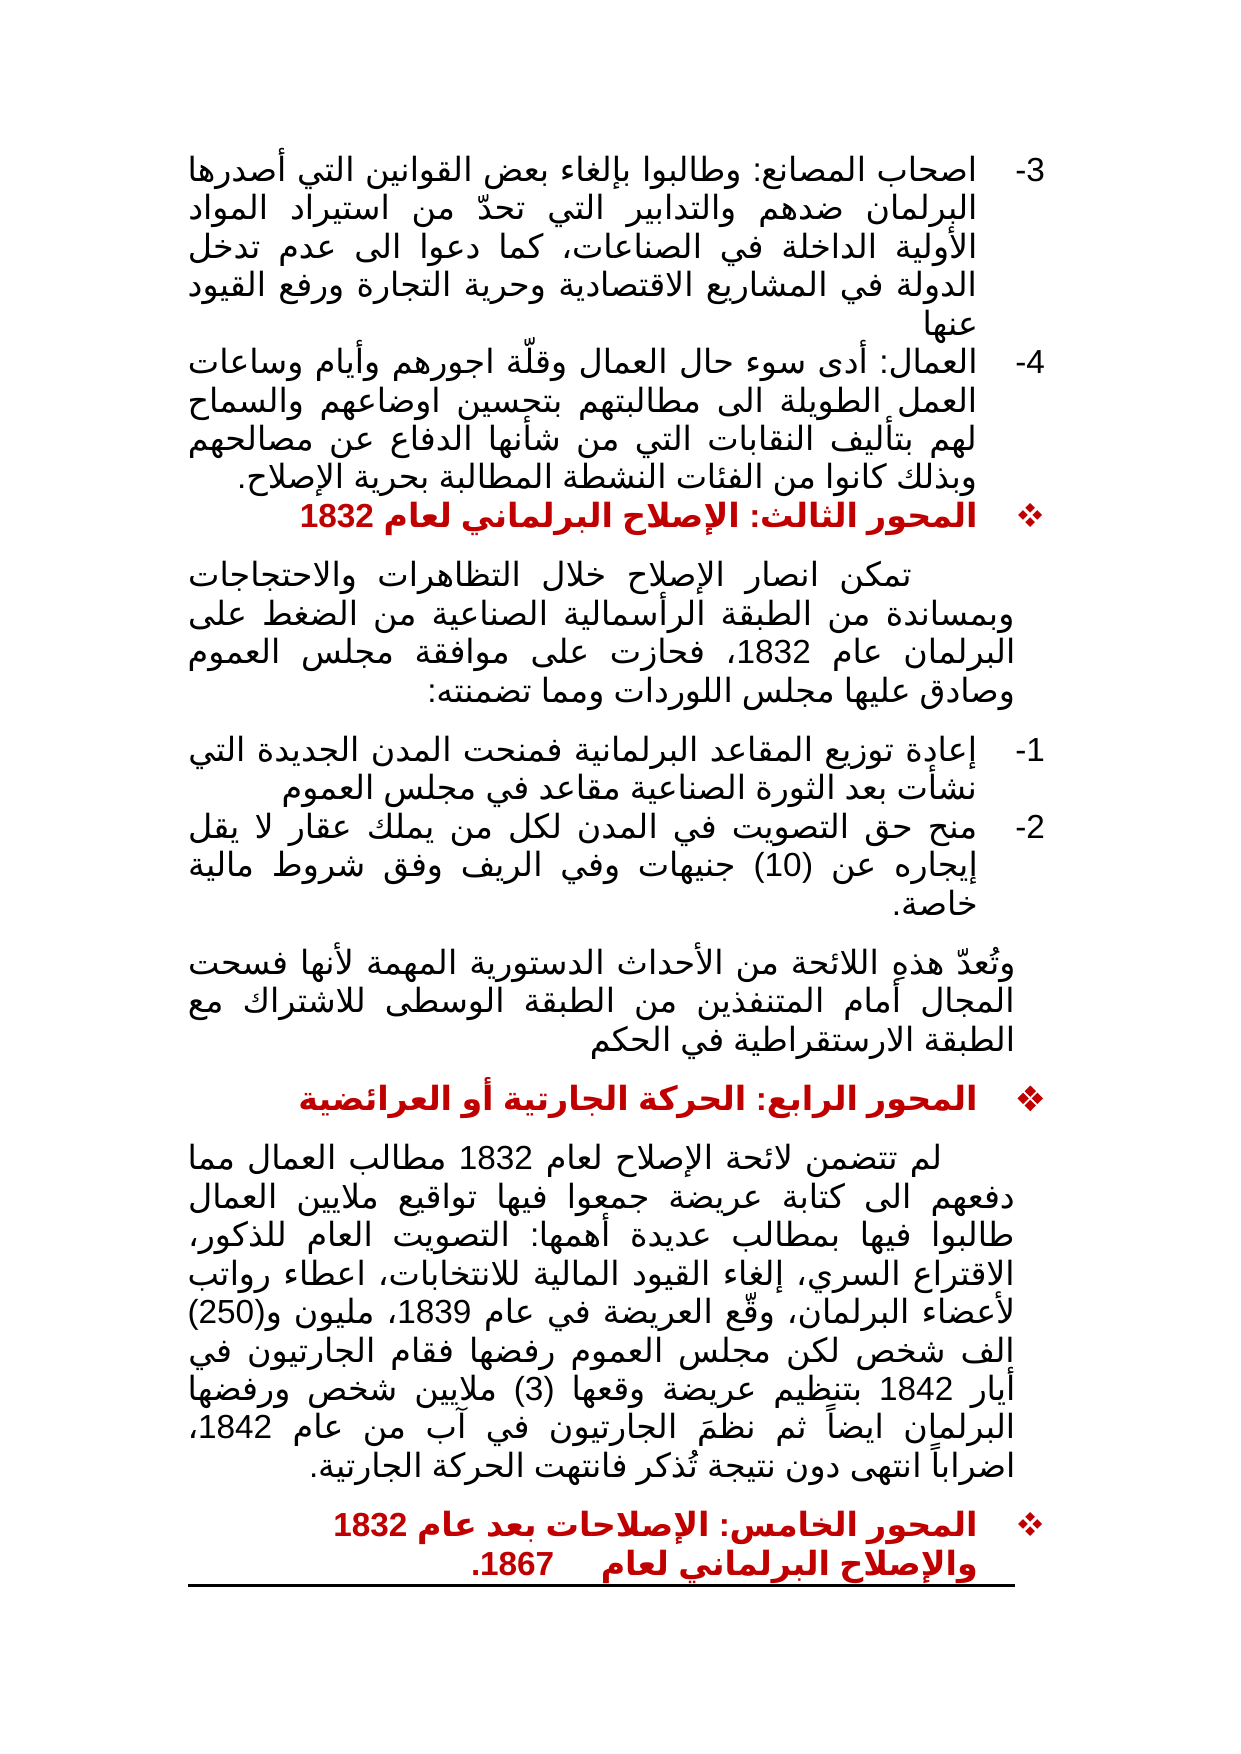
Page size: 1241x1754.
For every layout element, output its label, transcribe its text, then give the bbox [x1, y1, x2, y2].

list اصحاب المصانع: وطالبوا بإلغاء بعض القوانين التي أصدرها البرلمان ضدهم والتدابير التي تحدّ من استيراد المواد الأولية الداخلة في الصناعات، كما دعوا الى عدم تدخل الدولة في المشاريع الاقتصادية وحرية التجارة ورفع القيود عنها [187, 150, 1015, 342]
list المحور الخامس: الإصلاحات بعد عام 1832 والإصلاح البرلماني لعام 1867. [187, 1505, 1015, 1587]
text لم تتضمن لائحة الإصلاح لعام 1832 مطالب العمال مما دفعهم الى كتابة عريضة جمعوا فيها تواقيع ملايين العمال طالبوا فيها بمطالب عديدة أهمها: التصويت العام للذكور، الاقتراع السري، إلغاء القيود المالية للانتخابات، اعطاء رواتب لأعضاء البرلمان، وقّع العريضة في عام 1839، مليون و(250) الف شخص لكن مجلس العموم رفضها فقام الجارتيون في أيار 1842 بتنظيم عريضة وقعها (3) ملايين شخص ورفضها البرلمان ايضاً ثم نظمَ الجارتيون في آب من عام 1842، اضراباً انتهى دون نتيجة تُذكر فانتهت الحركة الجارتية. [187, 1138, 1015, 1484]
text وتُعدّ هذهِ اللائحة من الأحداث الدستورية المهمة لأنها فسحت المجال أمام المتنفذين من الطبقة الوسطى للاشتراك مع الطبقة الارستقراطية في الحكم [187, 943, 1015, 1058]
text تمكن انصار الإصلاح خلال التظاهرات والاحتجاجات وبمساندة من الطبقة الرأسمالية الصناعية من الضغط على البرلمان عام 1832، فحازت على موافقة مجلس العموم وصادق عليها مجلس اللوردات ومما تضمنته: [187, 555, 1015, 709]
list العمال: أدى سوء حال العمال وقلّة اجورهم وأيام وساعات العمل الطويلة الى مطالبتهم بتحسين اوضاعهم والسماح لهم بتأليف النقابات التي من شأنها الدفاع عن مصالحهم وبذلك كانوا من الفئات النشطة المطالبة بحرية الإصلاح. [187, 342, 1015, 496]
list إعادة توزيع المقاعد البرلمانية فمنحت المدن الجديدة التي نشأت بعد الثورة الصناعية مقاعد في مجلس العموم [187, 730, 1015, 807]
list المحور الثالث: الإصلاح البرلماني لعام 1832 [187, 496, 1015, 534]
list منح حق التصويت في المدن لكل من يملك عقار لا يقل إيجاره عن (10) جنيهات وفي الريف وفق شروط مالية خاصة. [187, 807, 1015, 922]
list المحور الرابع: الحركة الجارتية أو العرائضية [187, 1079, 1015, 1118]
